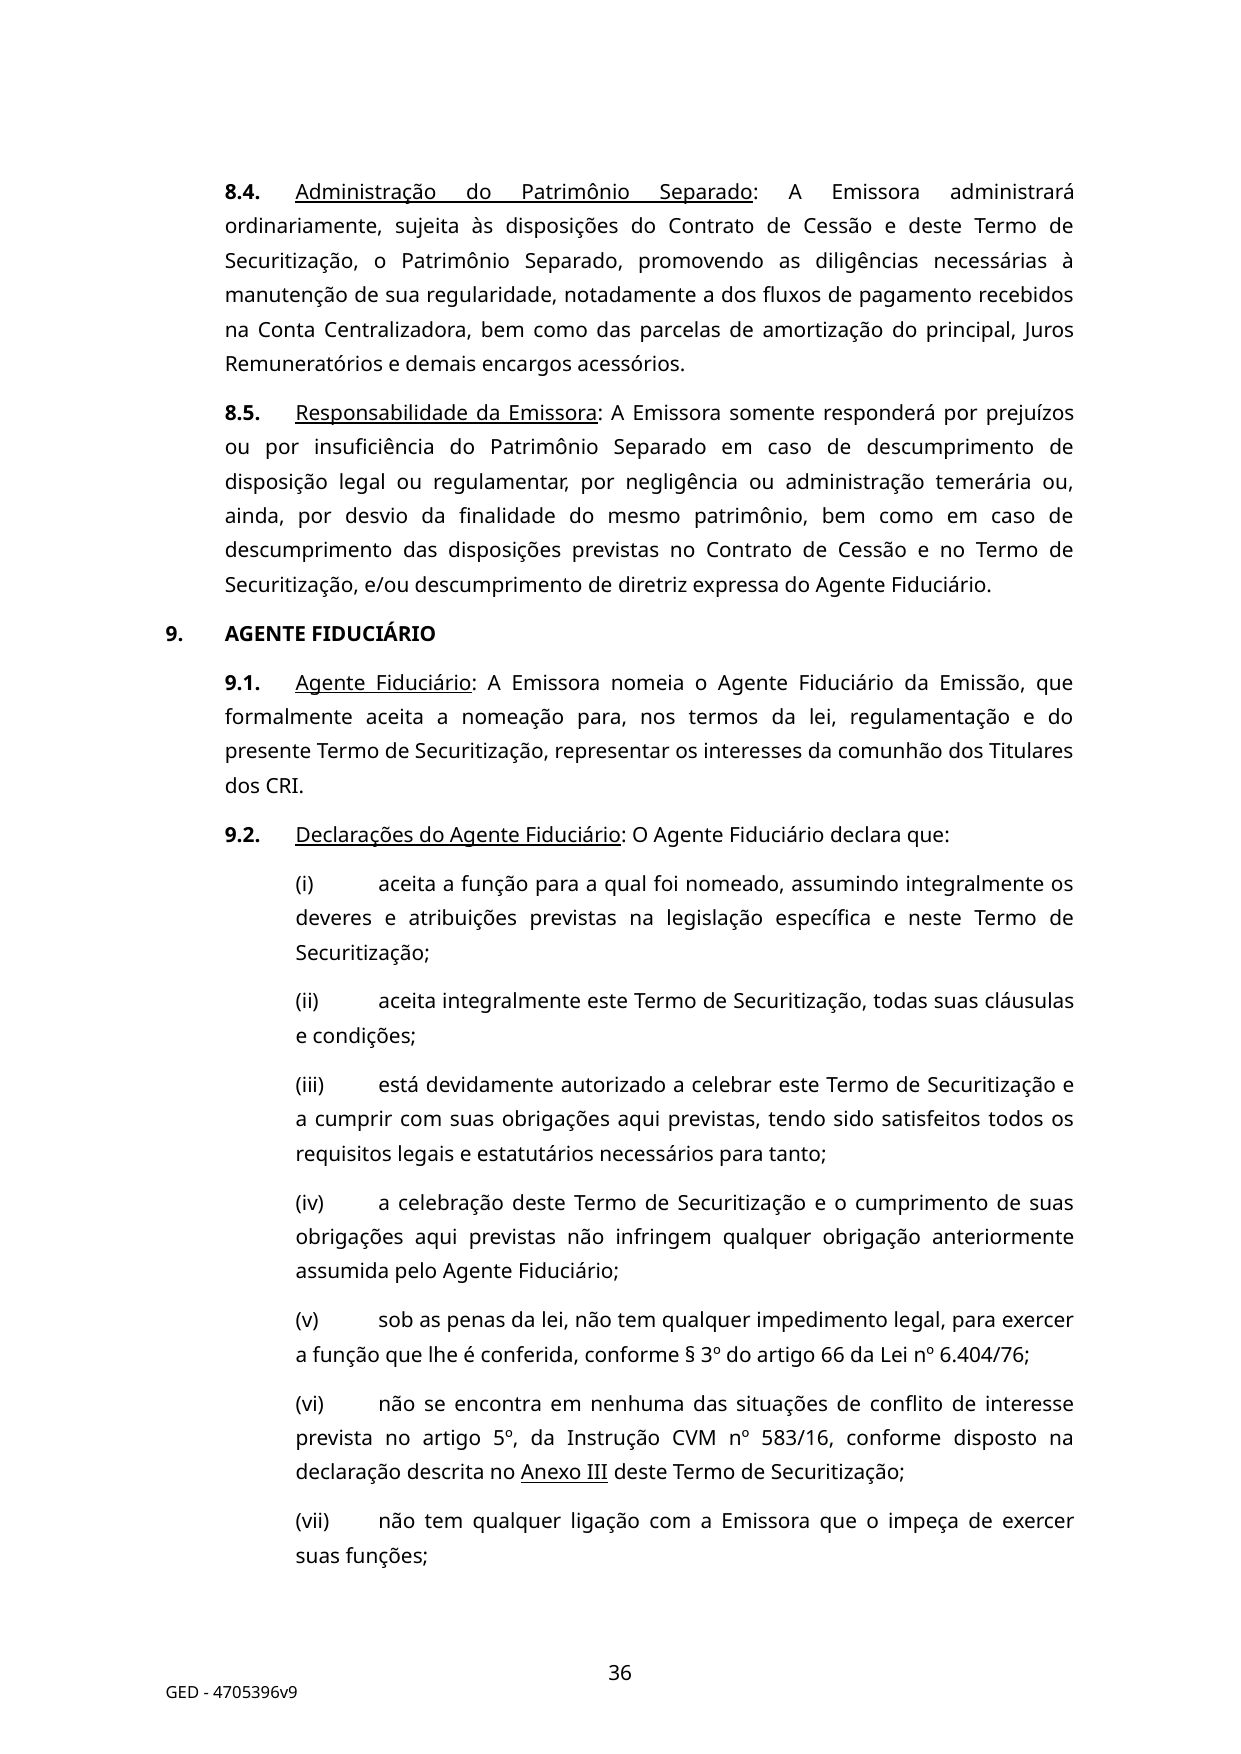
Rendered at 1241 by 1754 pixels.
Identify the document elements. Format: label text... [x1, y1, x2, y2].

text Declarações do Agente Fiduciário: O Agente Fiduciário declara que: [224, 820, 1075, 848]
list não tem qualquer ligação com a Emissora que o impeça de exercer suas funções; [295, 1506, 1075, 1569]
text Administração do Patrimônio Separado: A Emissora administrará ordinariamente, sujeita às disposições do Contrato de Cessão e deste Termo de Securitização, o Patrimônio Separado, promovendo as diligências necessárias à manutenção de sua regularidade, notadamente a dos fluxos de pagamento recebidos na Conta Centralizadora, bem como das parcelas de amortização do principal, Juros Remuneratórios e demais encargos acessórios. [224, 177, 1075, 377]
list aceita a função para a qual foi nomeado, assumindo integralmente os deveres e atribuições previstas na legislação específica e neste Termo de Securitização; [295, 869, 1075, 966]
list aceita integralmente este Termo de Securitização, todas suas cláusulas e condições; [295, 987, 1075, 1049]
text AGENTE FIDUCIÁRIO [165, 619, 1075, 647]
list sob as penas da lei, não tem qualquer impedimento legal, para exercer a função que lhe é conferida, conforme § 3º do artigo 66 da Lei nº 6.404/76; [295, 1305, 1075, 1368]
list a celebração deste Termo de Securitização e o cumprimento de suas obrigações aqui previstas não infringem qualquer obrigação anteriormente assumida pelo Agente Fiduciário; [295, 1188, 1075, 1285]
text Agente Fiduciário: A Emissora nomeia o Agente Fiduciário da Emissão, que formalmente aceita a nomeação para, nos termos da lei, regulamentação e do presente Termo de Securitização, representar os interesses da comunhão dos Titulares dos CRI. [224, 668, 1075, 799]
list não se encontra em nenhuma das situações de conflito de interesse prevista no artigo 5º, da Instrução CVM nº 583/16, conforme disposto na declaração descrita no Anexo III deste Termo de Securitização; [295, 1389, 1075, 1486]
text Responsabilidade da Emissora: A Emissora somente responderá por prejuízos ou por insuficiência do Patrimônio Separado em caso de descumprimento de disposição legal ou regulamentar, por negligência ou administração temerária ou, ainda, por desvio da finalidade do mesmo patrimônio, bem como em caso de descumprimento das disposições previstas no Contrato de Cessão e no Termo de Securitização, e/ou descumprimento de diretriz expressa do Agente Fiduciário. [224, 398, 1075, 598]
list está devidamente autorizado a celebrar este Termo de Securitização e a cumprir com suas obrigações aqui previstas, tendo sido satisfeitos todos os requisitos legais e estatutários necessários para tanto; [295, 1070, 1075, 1167]
